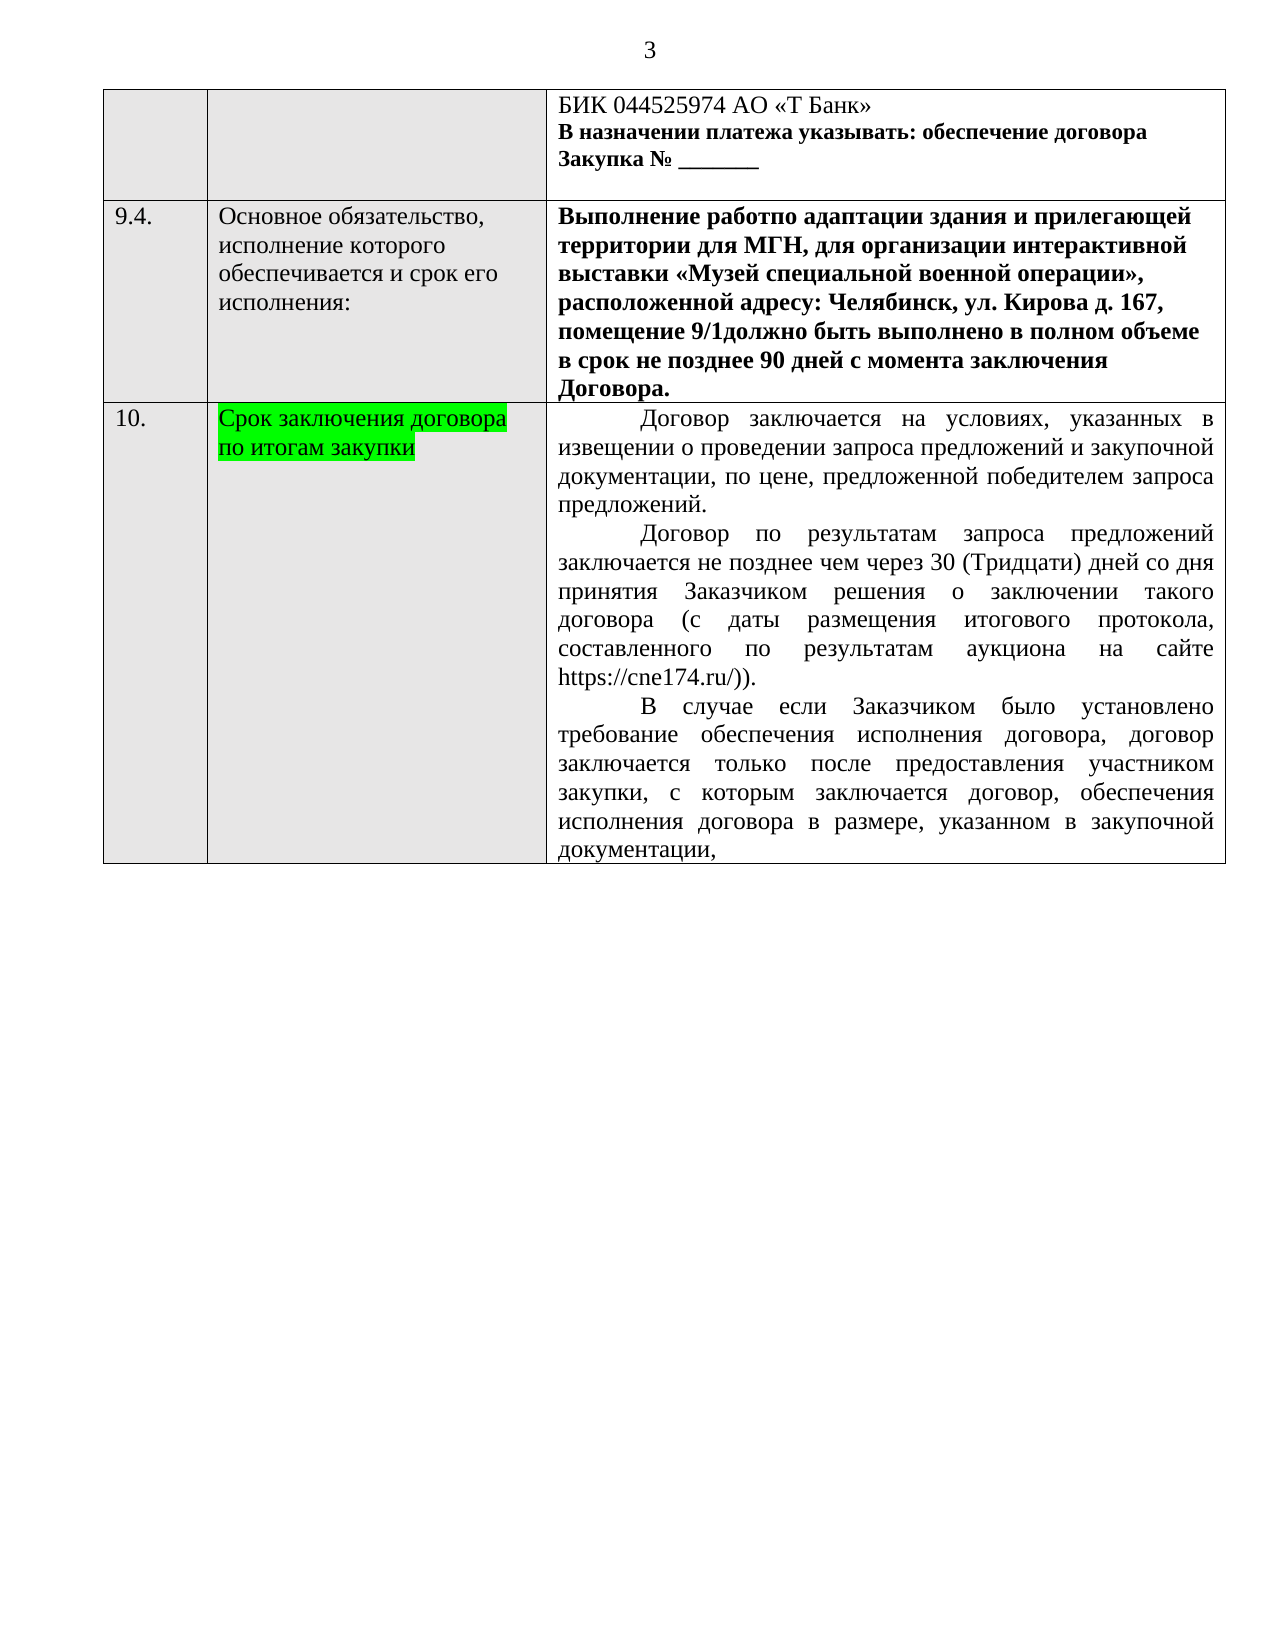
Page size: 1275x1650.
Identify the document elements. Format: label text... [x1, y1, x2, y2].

table_cell Выполнение работпо адаптации здания и прилегающей территории для МГН, для организации интерактивной выставки «Музей специальной военной операции», расположенной адресу: Челябинск, ул. Кирова д. 167, помещение 9/1должно быть выполнено в полном объеме в срок не позднее 90 дней с момента заключения Договора. [547, 201, 1225, 402]
table_cell Основное обязательство, исполнение которого обеспечивается и срок его исполнения: [208, 201, 546, 402]
table_cell [104, 201, 207, 402]
table_cell Договор заключается на условиях, указанных в извещении о проведении запроса предложений и закупочной документации, по цене, предложенной победителем запроса предложений. Договор по результатам запроса предложений заключается не позднее чем через 30 (Тридцати) дней со дня принятия Заказчиком решения о заключении такого договора (с даты размещения итогового протокола, составленного по результатам аукциона на сайте https://cne174.ru/)). В случае если Заказчиком было установлено требование обеспечения исполнения договора, договор заключается только после предоставления участником закупки, с которым заключается договор, обеспечения исполнения договора в размере, указанном в закупочной документации, [547, 403, 1225, 863]
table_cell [208, 90, 546, 200]
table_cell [547, 90, 1225, 200]
table_cell 10. [104, 403, 207, 863]
table_cell [104, 90, 207, 200]
table_cell Срок заключения договора по итогам закупки [208, 403, 546, 863]
